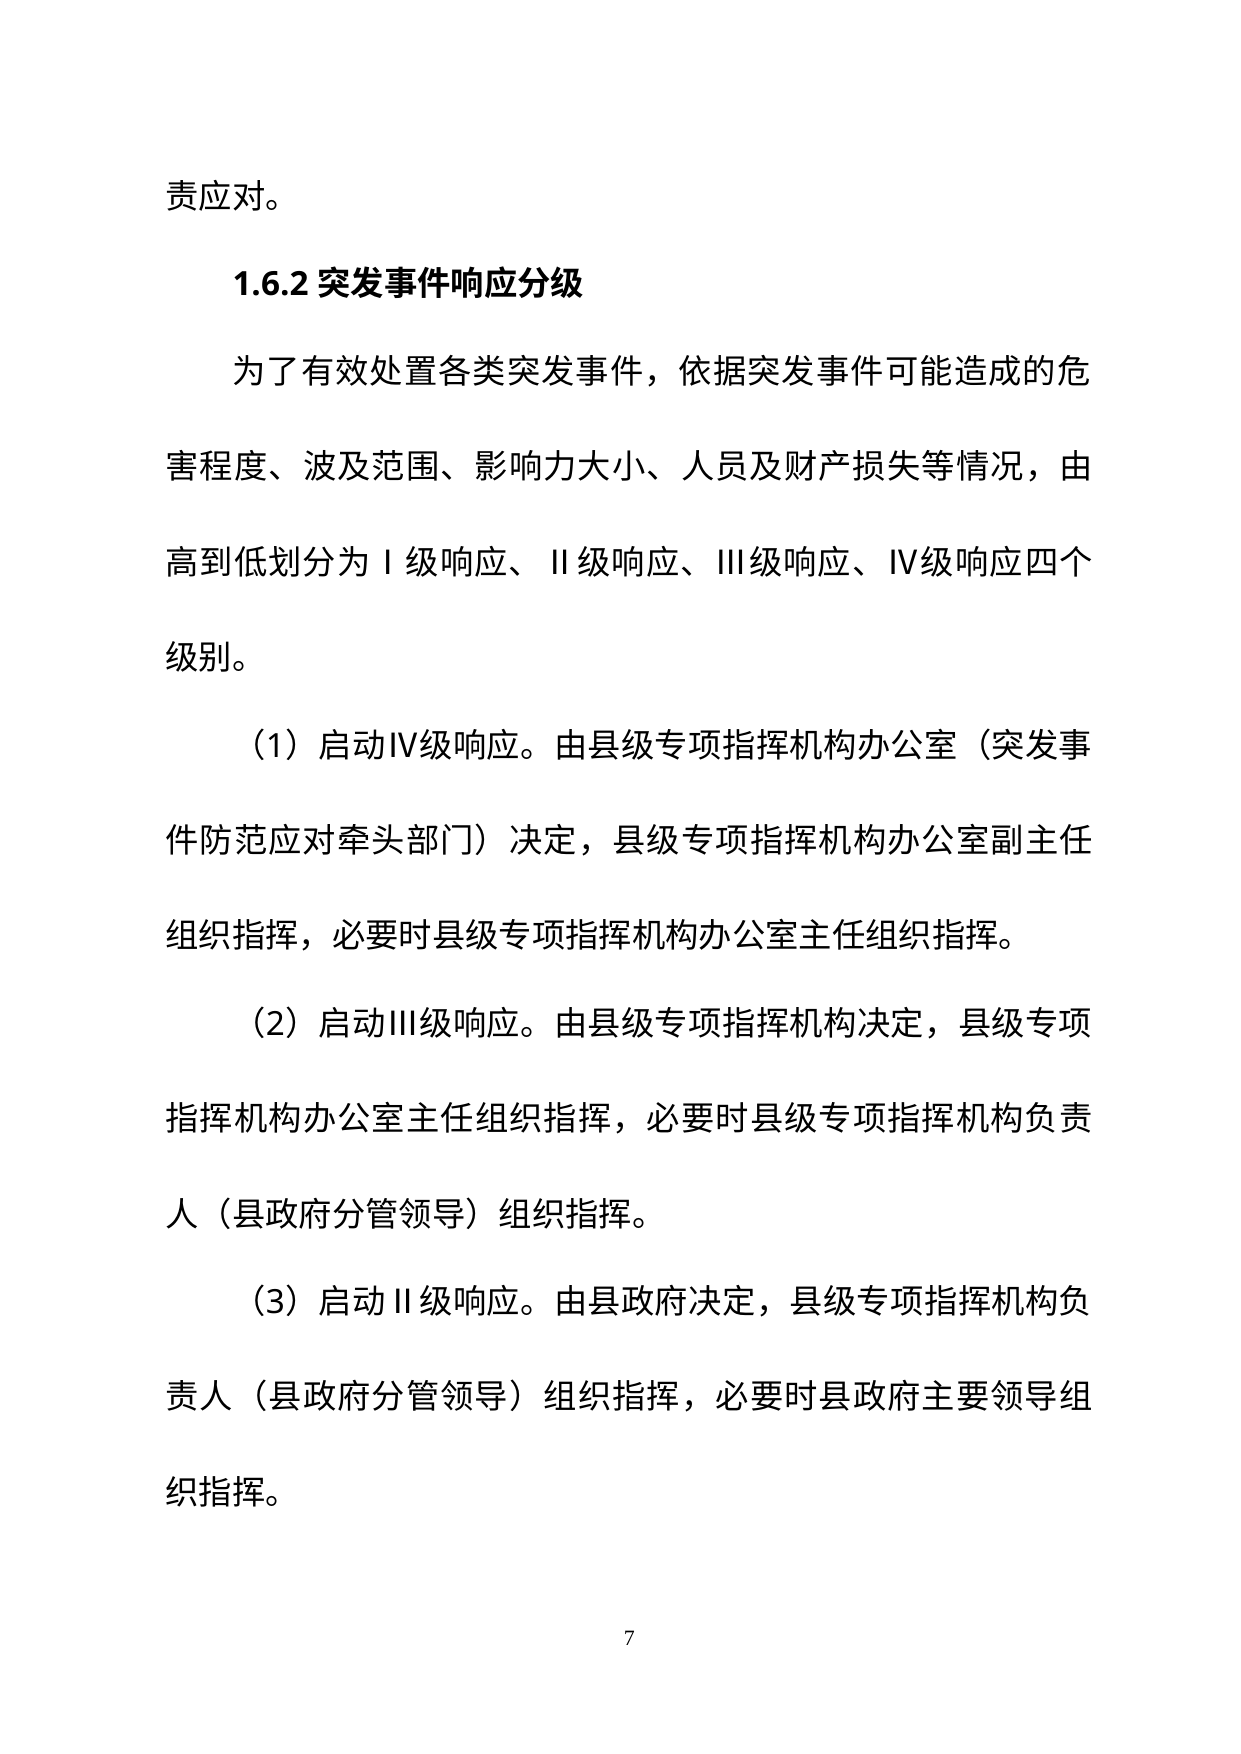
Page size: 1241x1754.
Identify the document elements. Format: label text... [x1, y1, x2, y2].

list （1）启动Ⅳ级响应。由县级专项指挥机构办公室（突发事件防范应对牵头部门）决定，县级专项指挥机构办公室副主任组织指挥，必要时县级专项指挥机构办公室主任组织指挥。 [165, 711, 1093, 965]
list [165, 162, 1093, 226]
list （3）启动Ⅱ级响应。由县政府决定，县级专项指挥机构负责人（县政府分管领导）组织指挥，必要时县政府主要领导组织指挥。 [165, 1267, 1093, 1522]
subtitle 1.6.2 突发事件响应分级 [165, 250, 1093, 313]
list （2）启动Ⅲ级响应。由县级专项指挥机构决定，县级专项指挥机构办公室主任组织指挥，必要时县级专项指挥机构负责人（县政府分管领导）组织指挥。 [165, 989, 1093, 1243]
list 为了有效处置各类突发事件，依据突发事件可能造成的危害程度、波及范围、影响力大小、人员及财产损失等情况，由高到低划分为Ⅰ级响应、Ⅱ级响应、Ⅲ级响应、Ⅳ级响应四个级别。 [165, 337, 1093, 687]
